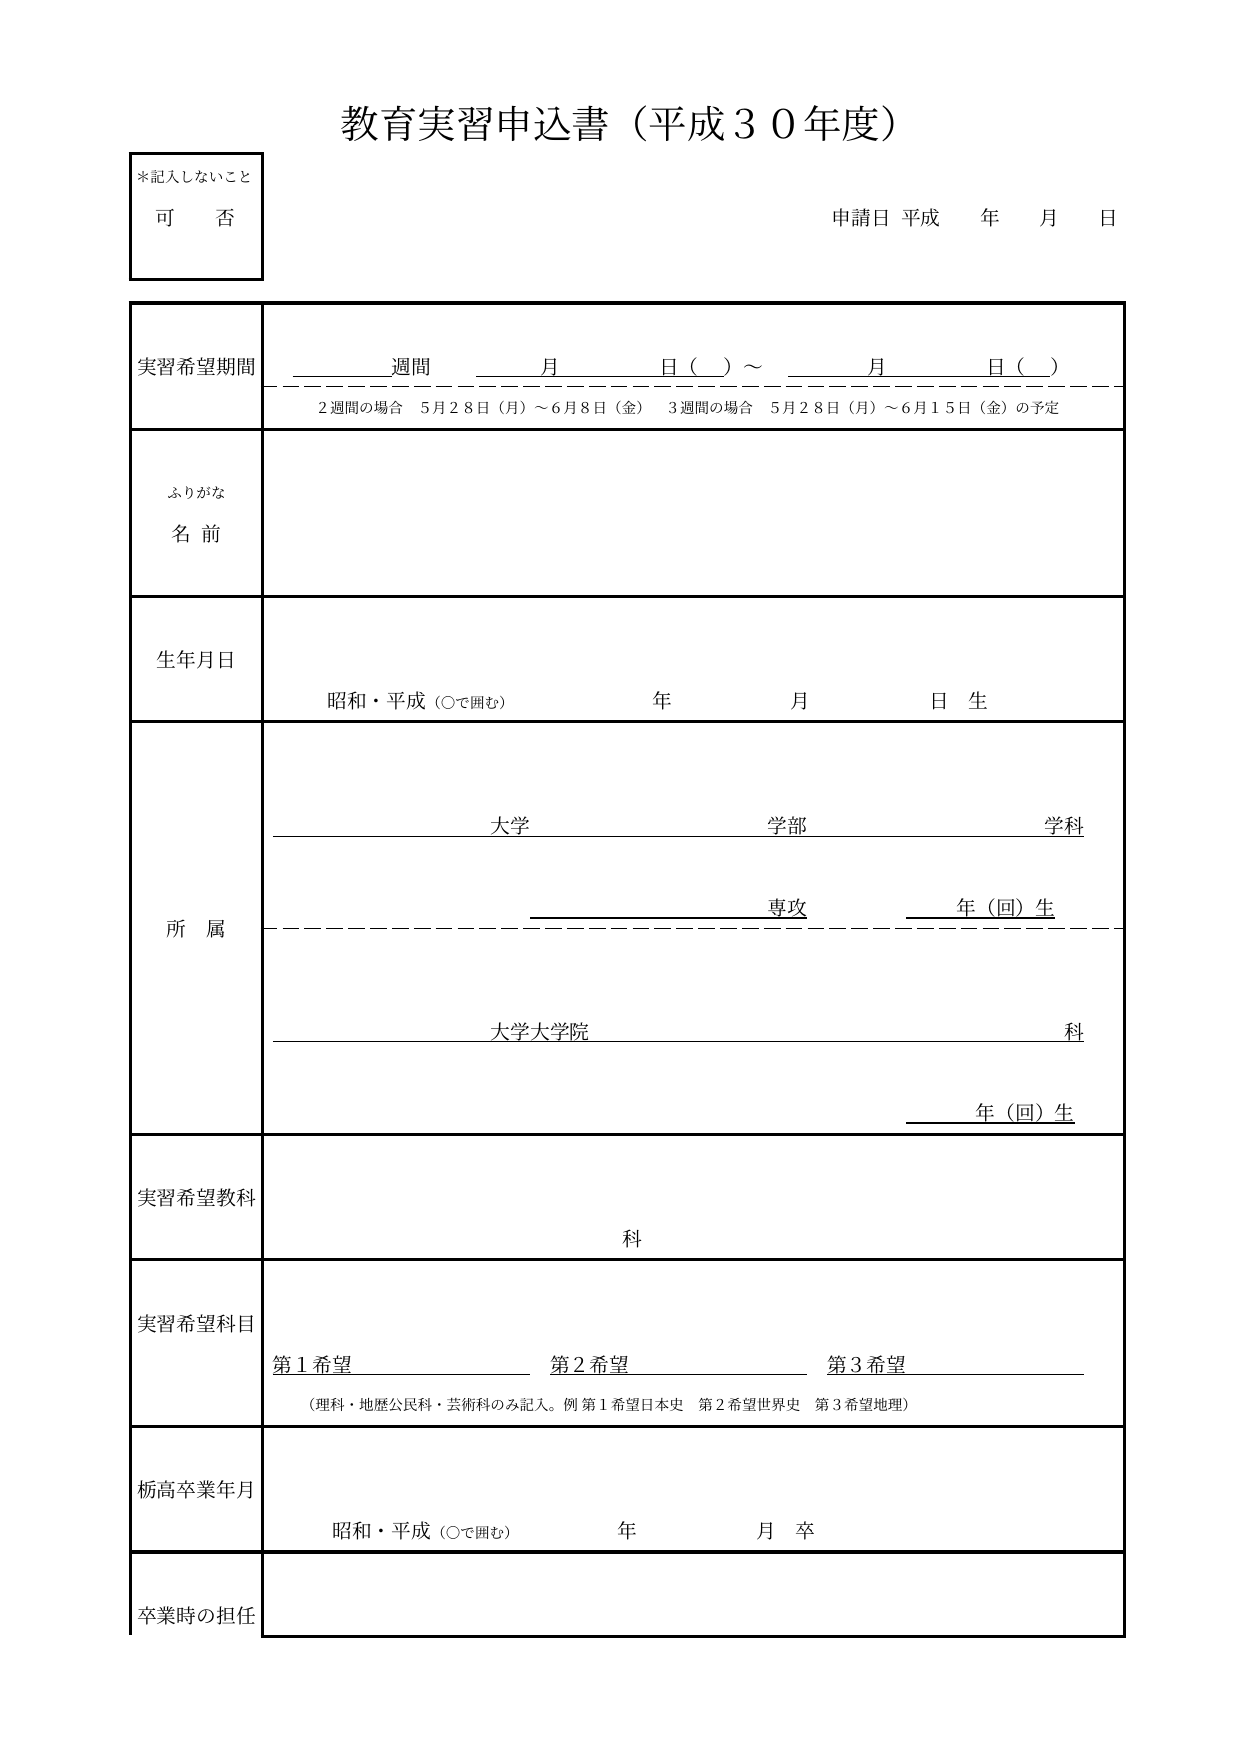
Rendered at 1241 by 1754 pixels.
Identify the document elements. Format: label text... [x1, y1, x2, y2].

table_cell 先生 [264, 1554, 1123, 1635]
text 教育実習申込書（平成３０年度） [118, 91, 1122, 152]
table_cell 大学 学部 学科 専攻 年（回）生 [264, 723, 1123, 927]
table_cell 卒業時の担任 [132, 1554, 261, 1635]
table_cell ふりがな 名 前 [132, 431, 261, 594]
table_cell 昭和・平成（○で囲む） 年 月 卒 [264, 1428, 1123, 1550]
table_cell 第１希望 第２希望 第３希望 （理科・地歴公民科・芸術科のみ記入。例 第１希望日本史 第２希望世界史 第３希望地理） [264, 1261, 1123, 1425]
table_header 実習希望期間 [132, 305, 261, 428]
table_cell 科 [264, 1136, 1123, 1258]
table_header 週間 月 日（ ）～ 月 日（ ） [264, 305, 1123, 386]
table_cell 実習希望科目 [132, 1261, 261, 1425]
table_cell [264, 431, 1123, 594]
table_cell 昭和・平成（○で囲む） 年 月 日 生 [264, 598, 1123, 720]
table_cell 生年月日 [132, 598, 261, 720]
table_cell 大学大学院 科 年（回）生 [264, 928, 1123, 1133]
table_header 申請日 平成 年 月 日 [264, 152, 1124, 278]
table_cell 所 属 [132, 723, 261, 1133]
table_cell 栃高卒業年月 [132, 1428, 261, 1550]
table_header ＊記入しないこと 可 否 [132, 155, 261, 278]
table_cell 実習希望教科 [132, 1136, 261, 1258]
table_cell ２週間の場合 ５月２８日（月）～６月８日（金） ３週間の場合 ５月２８日（月）～６月１５日（金）の予定 [264, 386, 1123, 428]
